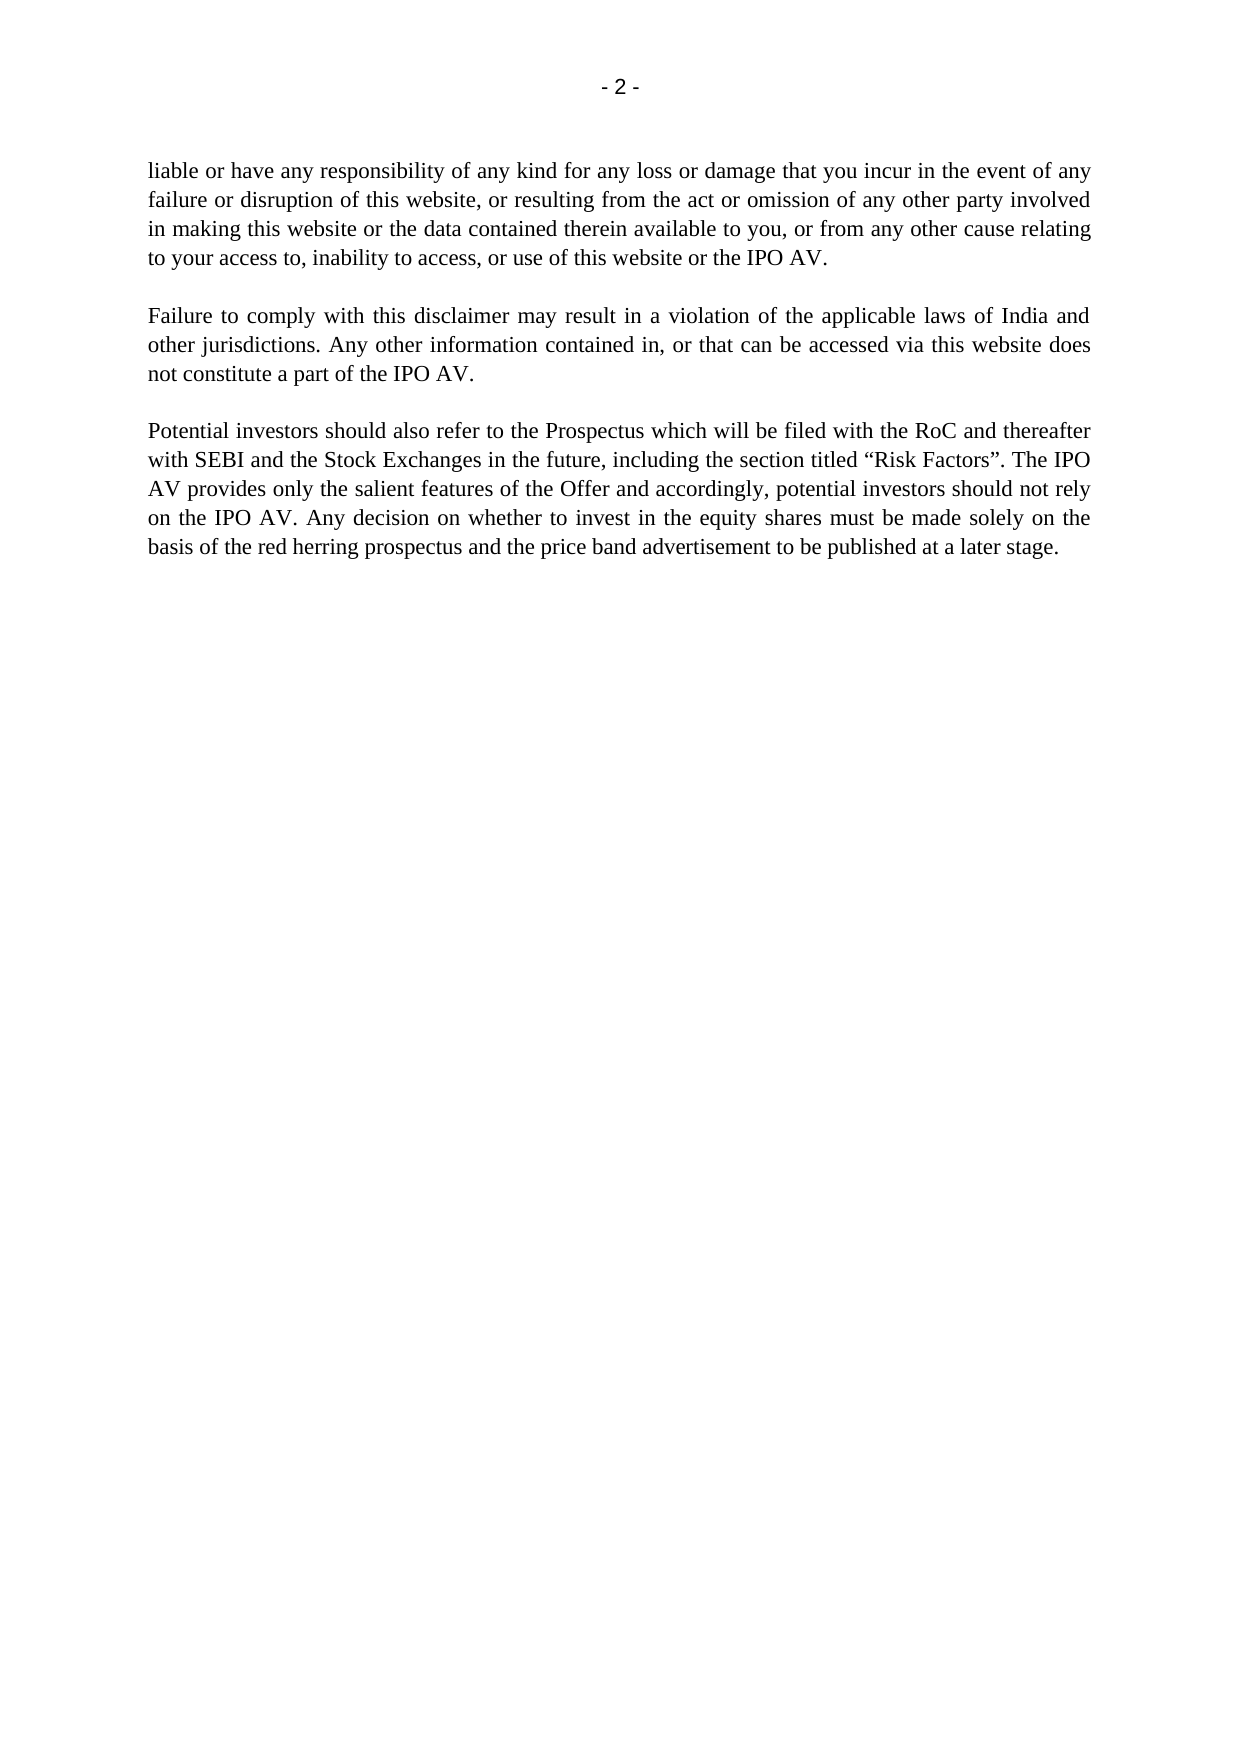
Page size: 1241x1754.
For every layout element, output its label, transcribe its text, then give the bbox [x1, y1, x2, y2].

text Failure to comply with this disclaimer may result in a violation of the applicable laws of India and other jurisdictions. Any other information contained in, or that can be accessed via this website does not constitute a part of the IPO AV. [148, 302, 1092, 386]
text Potential investors should also refer to the Prospectus which will be filed with the RoC and thereafter with SEBI and the Stock Exchanges in the future, including the section titled “Risk Factors”. The IPO AV provides only the salient features of the Offer and accordingly, potential investors should not rely on the IPO AV. Any decision on whether to invest in the equity shares must be made solely on the basis of the red herring prospectus and the price band advertisement to be published at a later stage. [148, 418, 1092, 560]
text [148, 157, 1092, 270]
